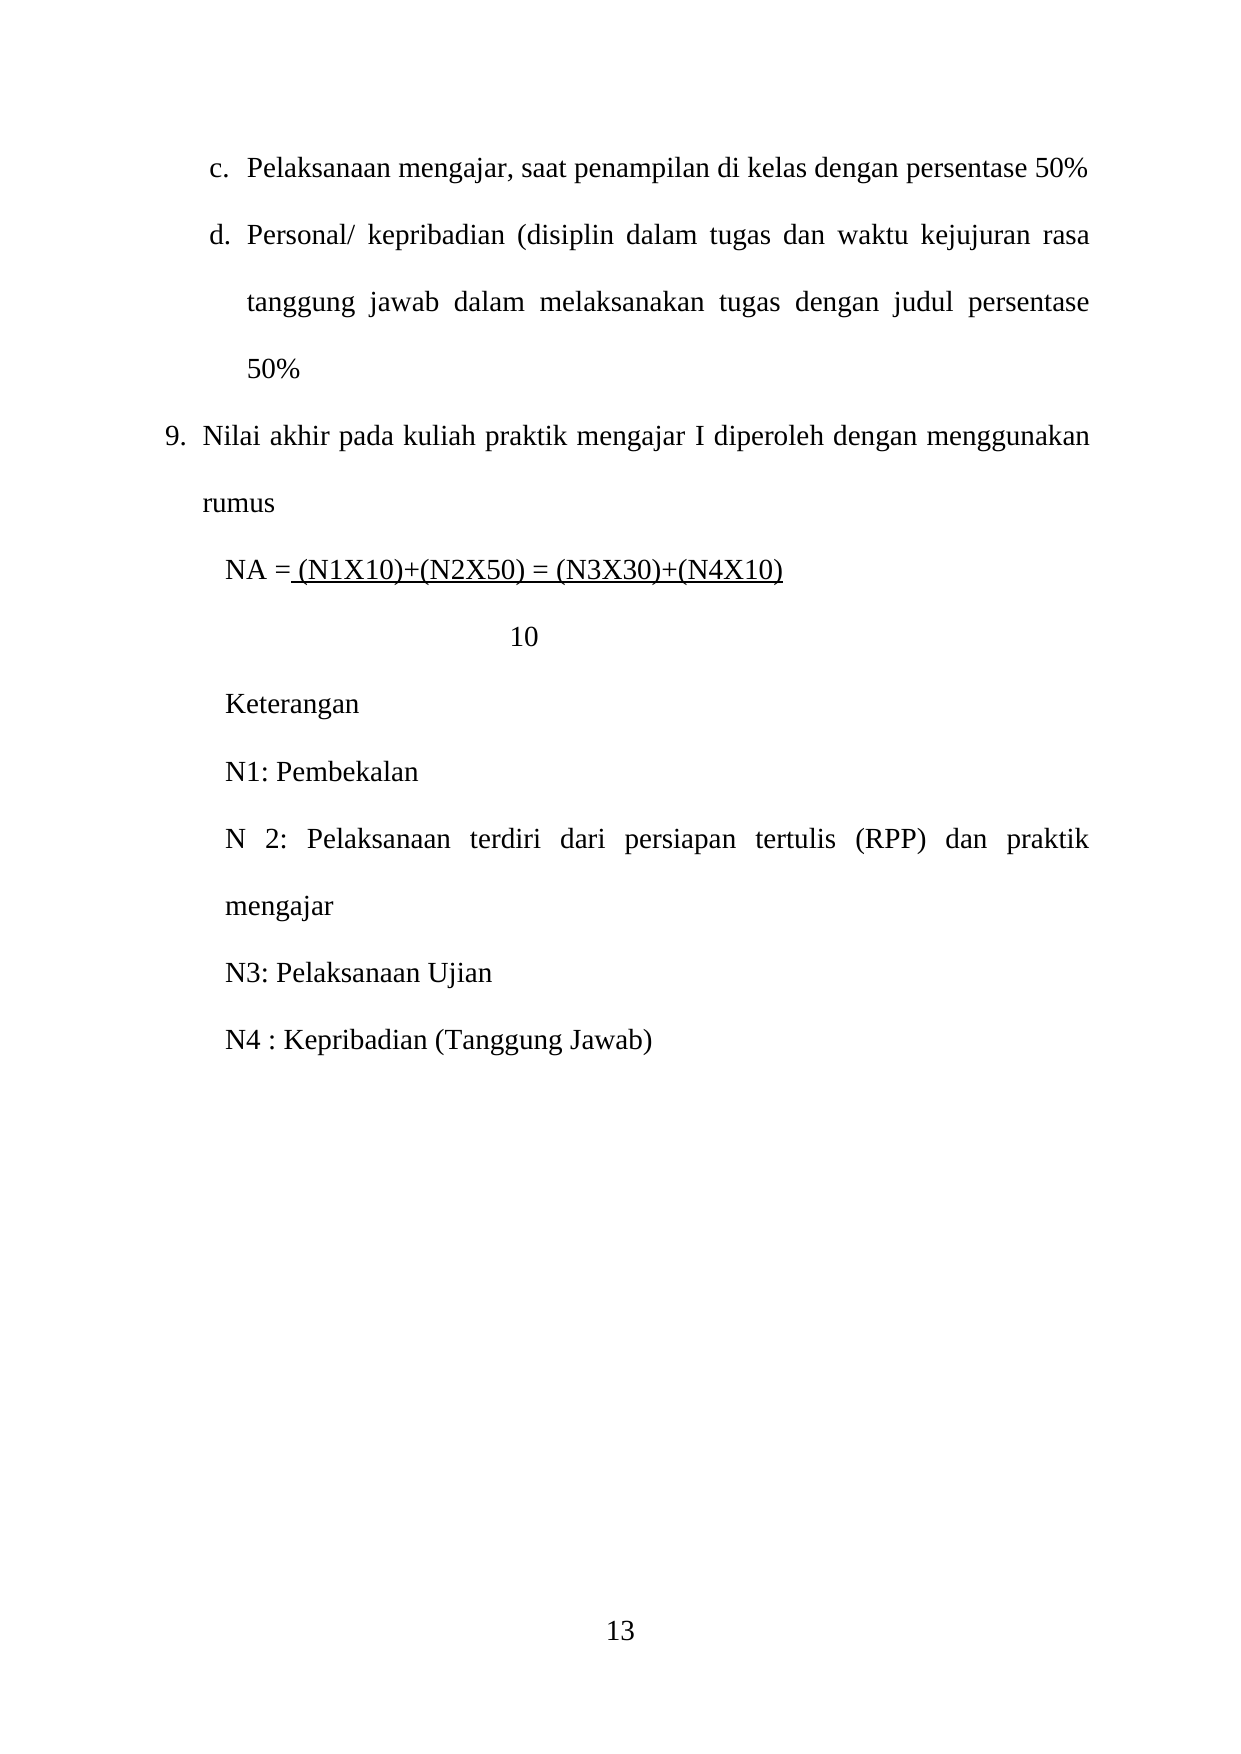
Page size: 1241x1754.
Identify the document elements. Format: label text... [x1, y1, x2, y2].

list Pelaksanaan mengajar, saat penampilan di kelas dengan persentase 50% [209, 150, 1090, 183]
list N 2: Pelaksanaan terdiri dari persiapan tertulis (RPP) dan praktik mengajar [225, 821, 1090, 921]
list NA = (N1X10)+(N2X50) = (N3X30)+(N4X10) [225, 552, 1090, 586]
list N4 : Kepribadian (Tanggung Jawab) [225, 1022, 1090, 1056]
list Personal/ kepribadian (disiplin dalam tugas dan waktu kejujuran rasa tanggung jawab dalam melaksanakan tugas dengan judul persentase 50% [209, 217, 1090, 385]
list Keterangan [225, 687, 1090, 720]
list N1: Pembekalan [225, 754, 1090, 787]
list Nilai akhir pada kuliah praktik mengajar I diperoleh dengan menggunakan rumus [165, 418, 1090, 519]
list 10 [225, 619, 1090, 653]
list N3: Pelaksanaan Ujian [225, 955, 1090, 988]
